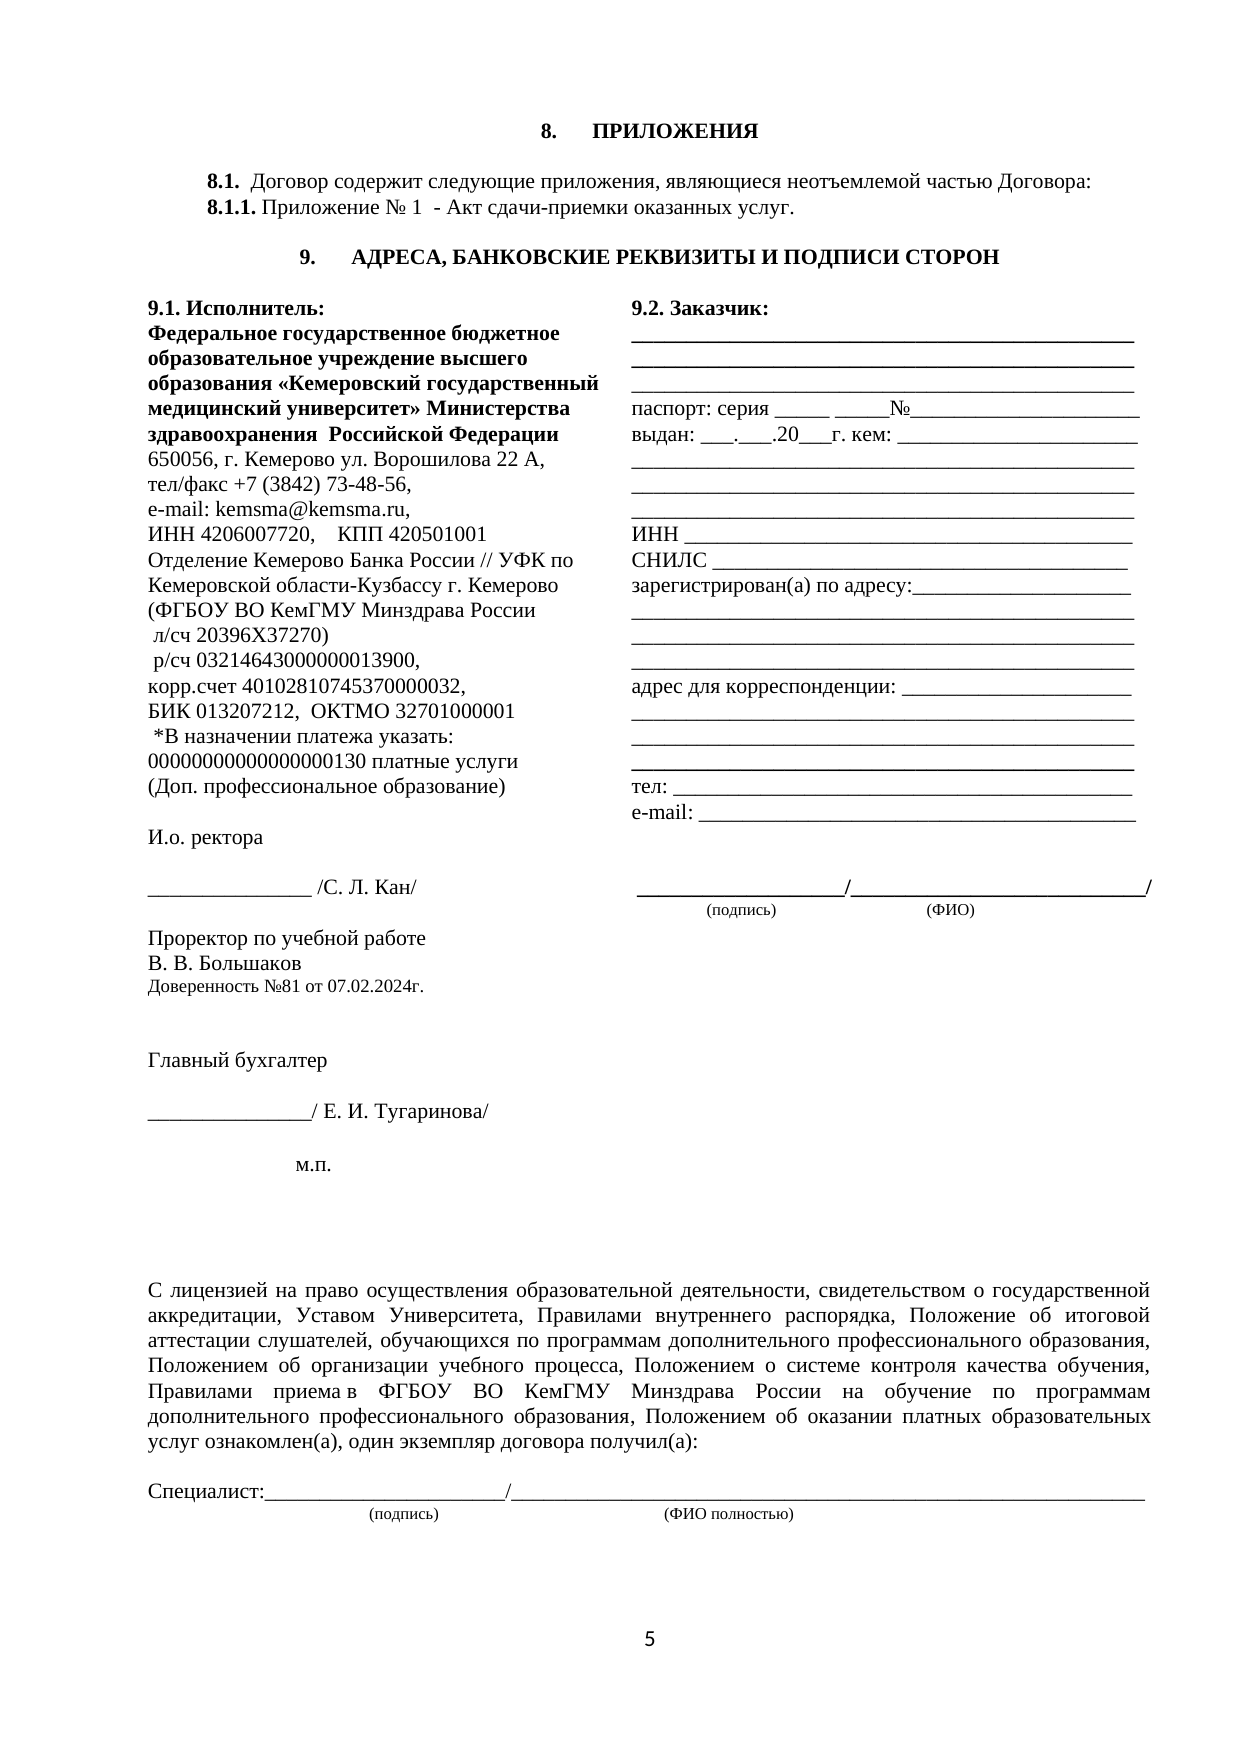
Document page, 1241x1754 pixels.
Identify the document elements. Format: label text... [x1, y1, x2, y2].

text 8.1.1. Приложение № 1 - Акт сдачи-приемки оказанных услуг. [148, 194, 1152, 219]
list АДРЕСА, БАНКОВСКИЕ РЕКВИЗИТЫ И ПОДПИСИ СТОРОН [148, 244, 1152, 269]
text Специалист:______________________/__________________________________________________________ [148, 1478, 1152, 1504]
text С лицензией на право осуществления образовательной деятельности, свидетельством о государственной аккредитации, Уставом Университета, Правилами внутреннего распорядка, Положение об итоговой аттестации слушателей, обучающихся по программам дополнительного профессионального образования, Положением об организации учебного процесса, Положением о системе контроля качества обучения, Правилами приема в ФГБОУ ВО КемГМУ Минздрава России на обучение по программам дополнительного профессионального образования, Положением об оказании платных образовательных услуг ознакомлен(а), один экземпляр договора получил(а): [148, 1277, 1152, 1453]
text 8.1. Договор содержит следующие приложения, являющиеся неотъемлемой частью Договора: [148, 168, 1152, 194]
list ПРИЛОЖЕНИЯ [148, 118, 1152, 143]
table_header 9.1. Исполнитель: Федеральное государственное бюджетное образовательное учреждение высшего образования «Кемеровский государственный медицинский университет» Министерства здравоохранения Российской Федерации 650056, г. Кемерово ул. Ворошилова 22 А, тел/факс +7 (3842) 73-48-56, e-mail: kemsma@kemsma.ru, ИНН 4206007720, КПП 420501001 Отделение Кемерово Банка России // УФК по Кемеровской области-Кузбассу г. Кемерово (ФГБОУ ВО КемГМУ Минздрава России л/сч 20396X37270) р/сч 03214643000000013900, корр.счет 40102810745370000032, БИК 013207212, ОКТМО 32701000001 *В назначении платежа указать: 00000000000000000130 платные услуги (Доп. профессиональное образование) И.о. ректора _______________ /С. Л. Кан/ Проректор по учебной работе В. В. Большаков Доверенность №81 от 07.02.2024г. Главный бухгалтер _______________/ Е. И. Тугаринова/ м.п. [136, 295, 620, 1176]
table_header 9.2. Заказчик: ______________________________________________ ______________________________________________ ______________________________________________ паспорт: серия _____ _____№_____________________ выдан: ___.___.20___г. кем: ______________________ ______________________________________________ ______________________________________________ ______________________________________________ ИНН _________________________________________ СНИЛС ______________________________________ зарегистрирован(а) по адресу:____________________ ______________________________________________ ______________________________________________ ______________________________________________ адрес для корреспонденции: _____________________ ______________________________________________ ______________________________________________ ______________________________________________ тел: __________________________________________ e-mail: ________________________________________ ___________________/___________________________/ (подпись) (ФИО) [620, 295, 1185, 1176]
text (подпись) (ФИО полностью) [295, 1504, 1152, 1523]
